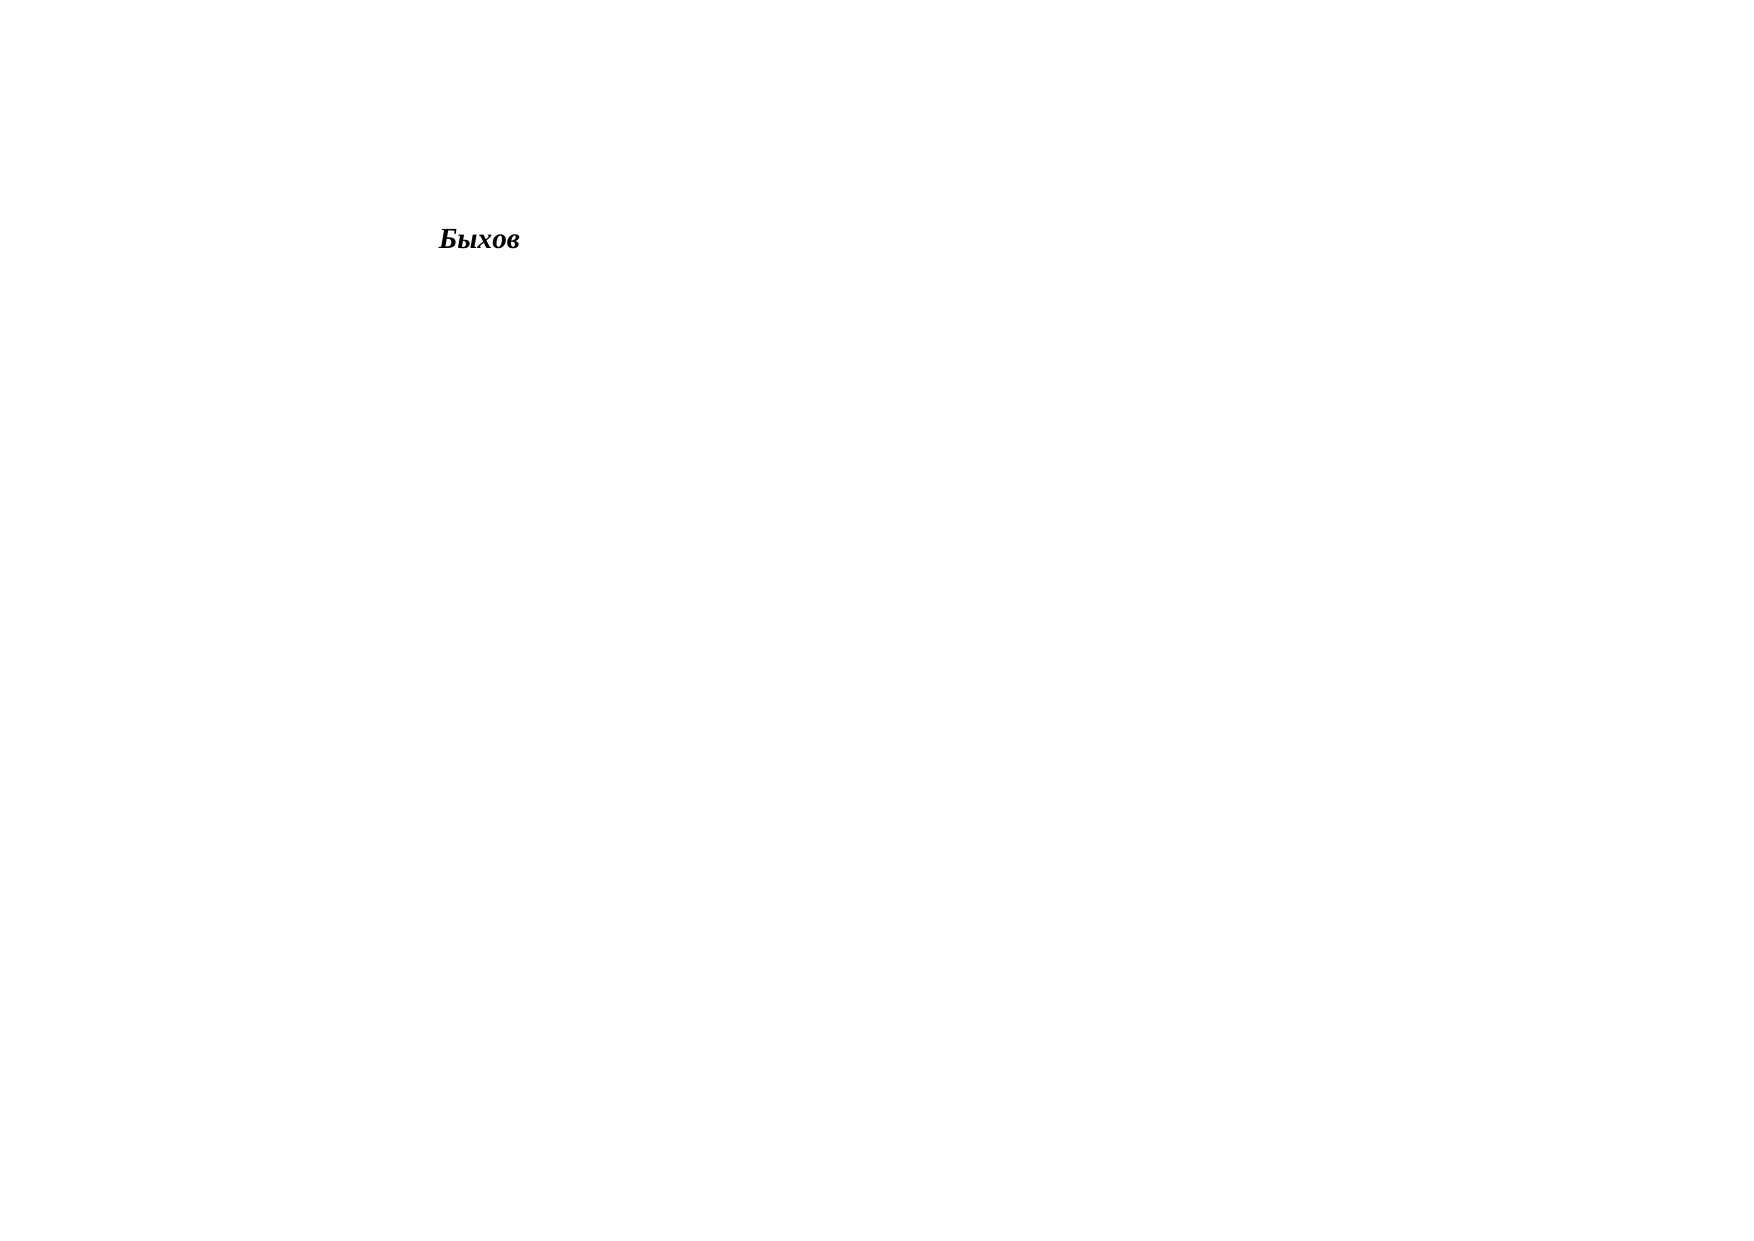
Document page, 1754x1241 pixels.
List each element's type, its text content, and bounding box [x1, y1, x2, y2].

text Быхов [118, 222, 840, 255]
